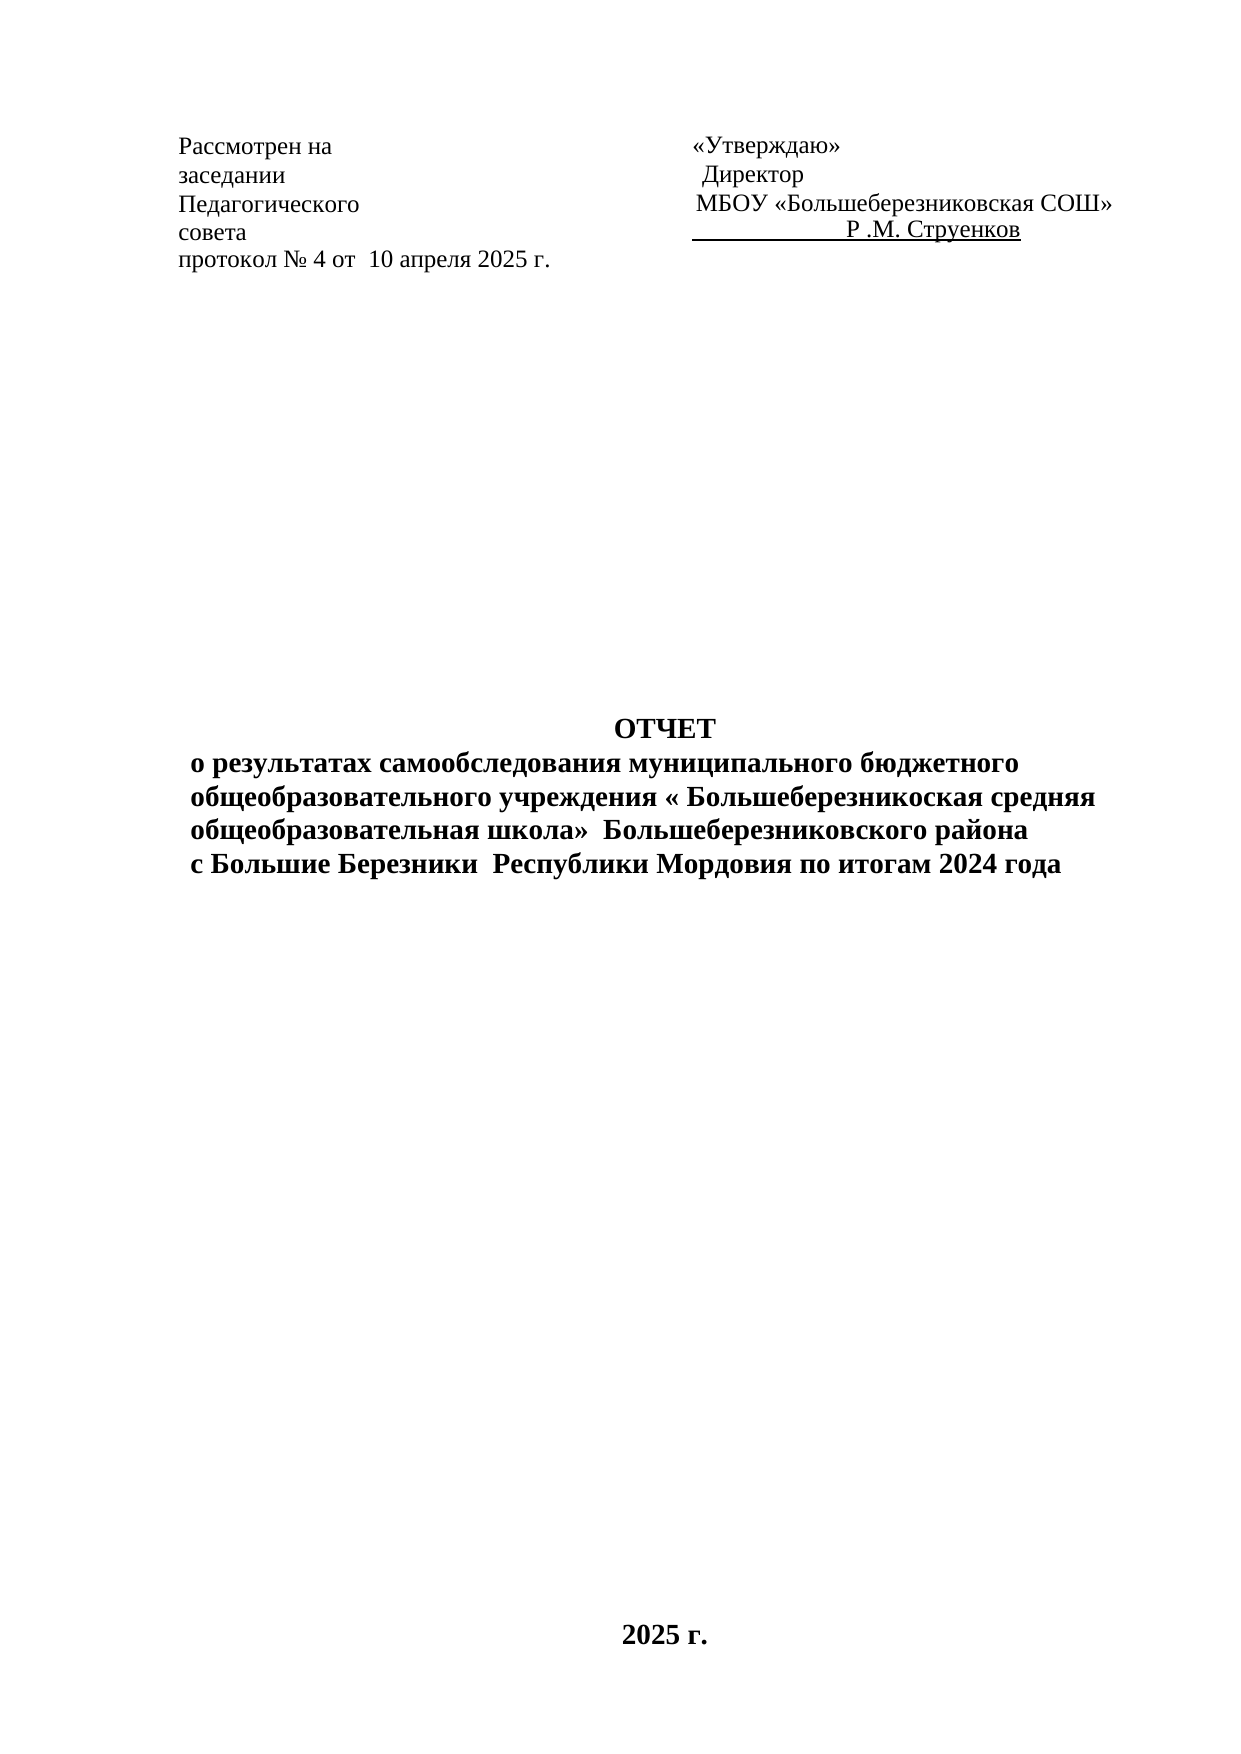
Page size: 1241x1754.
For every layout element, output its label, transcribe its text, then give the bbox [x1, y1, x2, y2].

text о результатах самообследования муниципального бюджетного общеобразовательного учреждения « Большеберезникоская средняя общеобразовательная школа» Большеберезниковского района [190, 745, 1194, 846]
table_header «Утверждаю» Директор МБОУ «Большеберезниковская СОШ» Р .М. Струенков [616, 131, 1165, 273]
text 2025 г. [204, 1617, 1125, 1651]
text ОТЧЕТ [204, 711, 1125, 745]
table_header Рассмотрен на заседании Педагогического совета протокол № 4 от 10 апреля 2025 г. [146, 131, 616, 273]
text с Большие Березники Республики Мордовия по итогам 2024 года [190, 846, 1194, 879]
